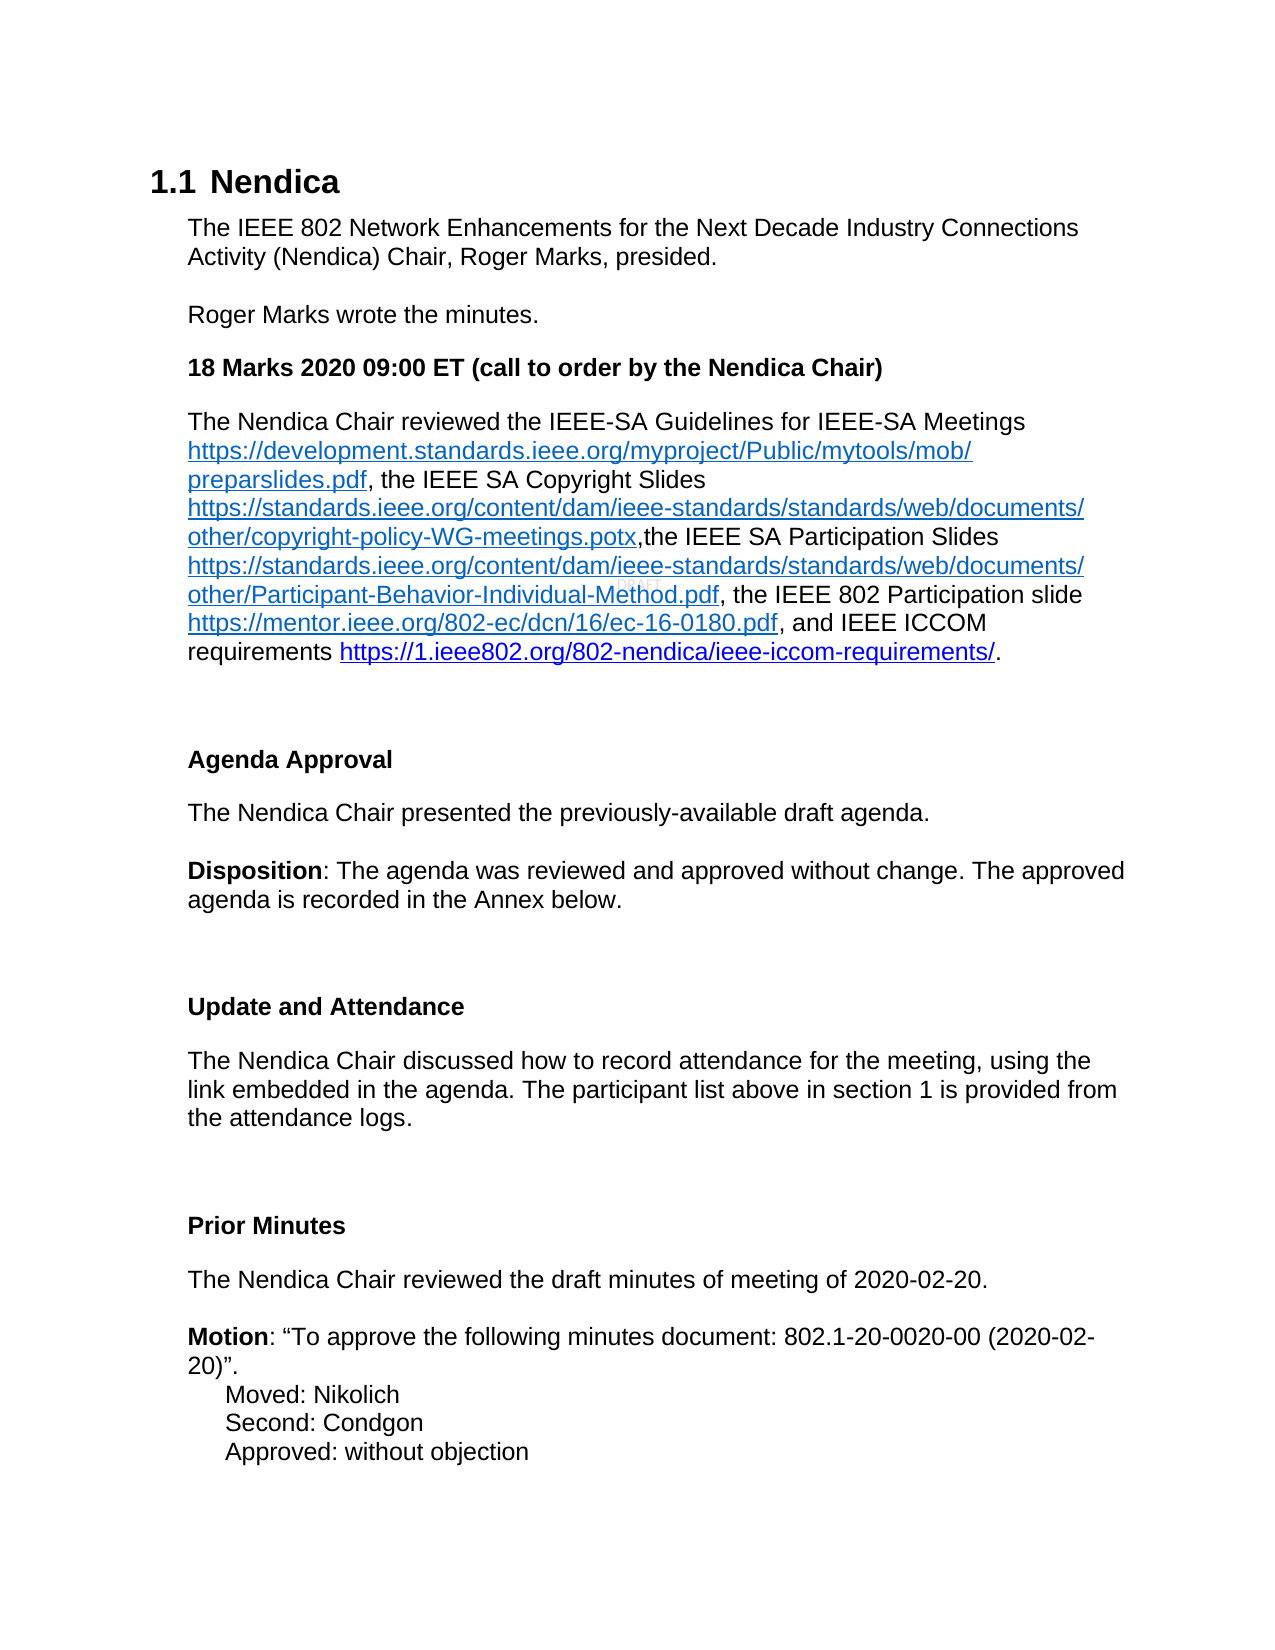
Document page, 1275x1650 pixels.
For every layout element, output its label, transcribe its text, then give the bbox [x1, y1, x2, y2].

text Approved: without objection [187, 1437, 1125, 1466]
text The Nendica Chair presented the previously-available draft agenda. [187, 798, 1125, 827]
text The Nendica Chair reviewed the draft minutes of meeting of 2020-02-20. [187, 1265, 1125, 1293]
text Moved: Nikolich [187, 1380, 1125, 1408]
text Update and Attendance [187, 992, 1125, 1021]
subtitle Nendica [150, 162, 1125, 201]
text Disposition: The agenda was reviewed and approved without change. The approved agenda is recorded in the Annex below. [187, 856, 1125, 913]
text Prior Minutes [187, 1211, 1125, 1240]
text The Nendica Chair discussed how to record attendance for the meeting, using the link embedded in the agenda. The participant list above in section 1 is provided from the attendance logs. [187, 1046, 1125, 1132]
text Motion: “To approve the following minutes document: 802.1-20-0020-00 (2020-02-20)”. [187, 1322, 1125, 1380]
text 18 Marks 2020 09:00 ET (call to order by the Nendica Chair) [187, 353, 1125, 382]
text The IEEE 802 Network Enhancements for the Next Decade Industry Connections Activity (Nendica) Chair, Roger Marks, presided. [187, 213, 1125, 271]
text Roger Marks wrote the minutes. [187, 300, 1125, 328]
text Second: Condgon [187, 1408, 1125, 1437]
text The Nendica Chair reviewed the IEEE-SA Guidelines for IEEE-SA Meetings https://development.standards.ieee.org/myproject/Public/mytools/mob/preparslides.pdf, the IEEE SA Copyright Slides https://standards.ieee.org/content/dam/ieee-standards/standards/web/documents/other/copyright-policy-WG-meetings.potx,the IEEE SA Participation Slides https://standards.ieee.org/content/dam/ieee-standards/standards/web/documents/other/Participant-Behavior-Individual-Method.pdf, the IEEE 802 Participation slide https://mentor.ieee.org/802-ec/dcn/16/ec-16-0180.pdf, and IEEE ICCOM requirements https://1.ieee802.org/802-nendica/ieee-iccom-requirements/. [187, 407, 1125, 666]
text Agenda Approval [187, 745, 1125, 773]
